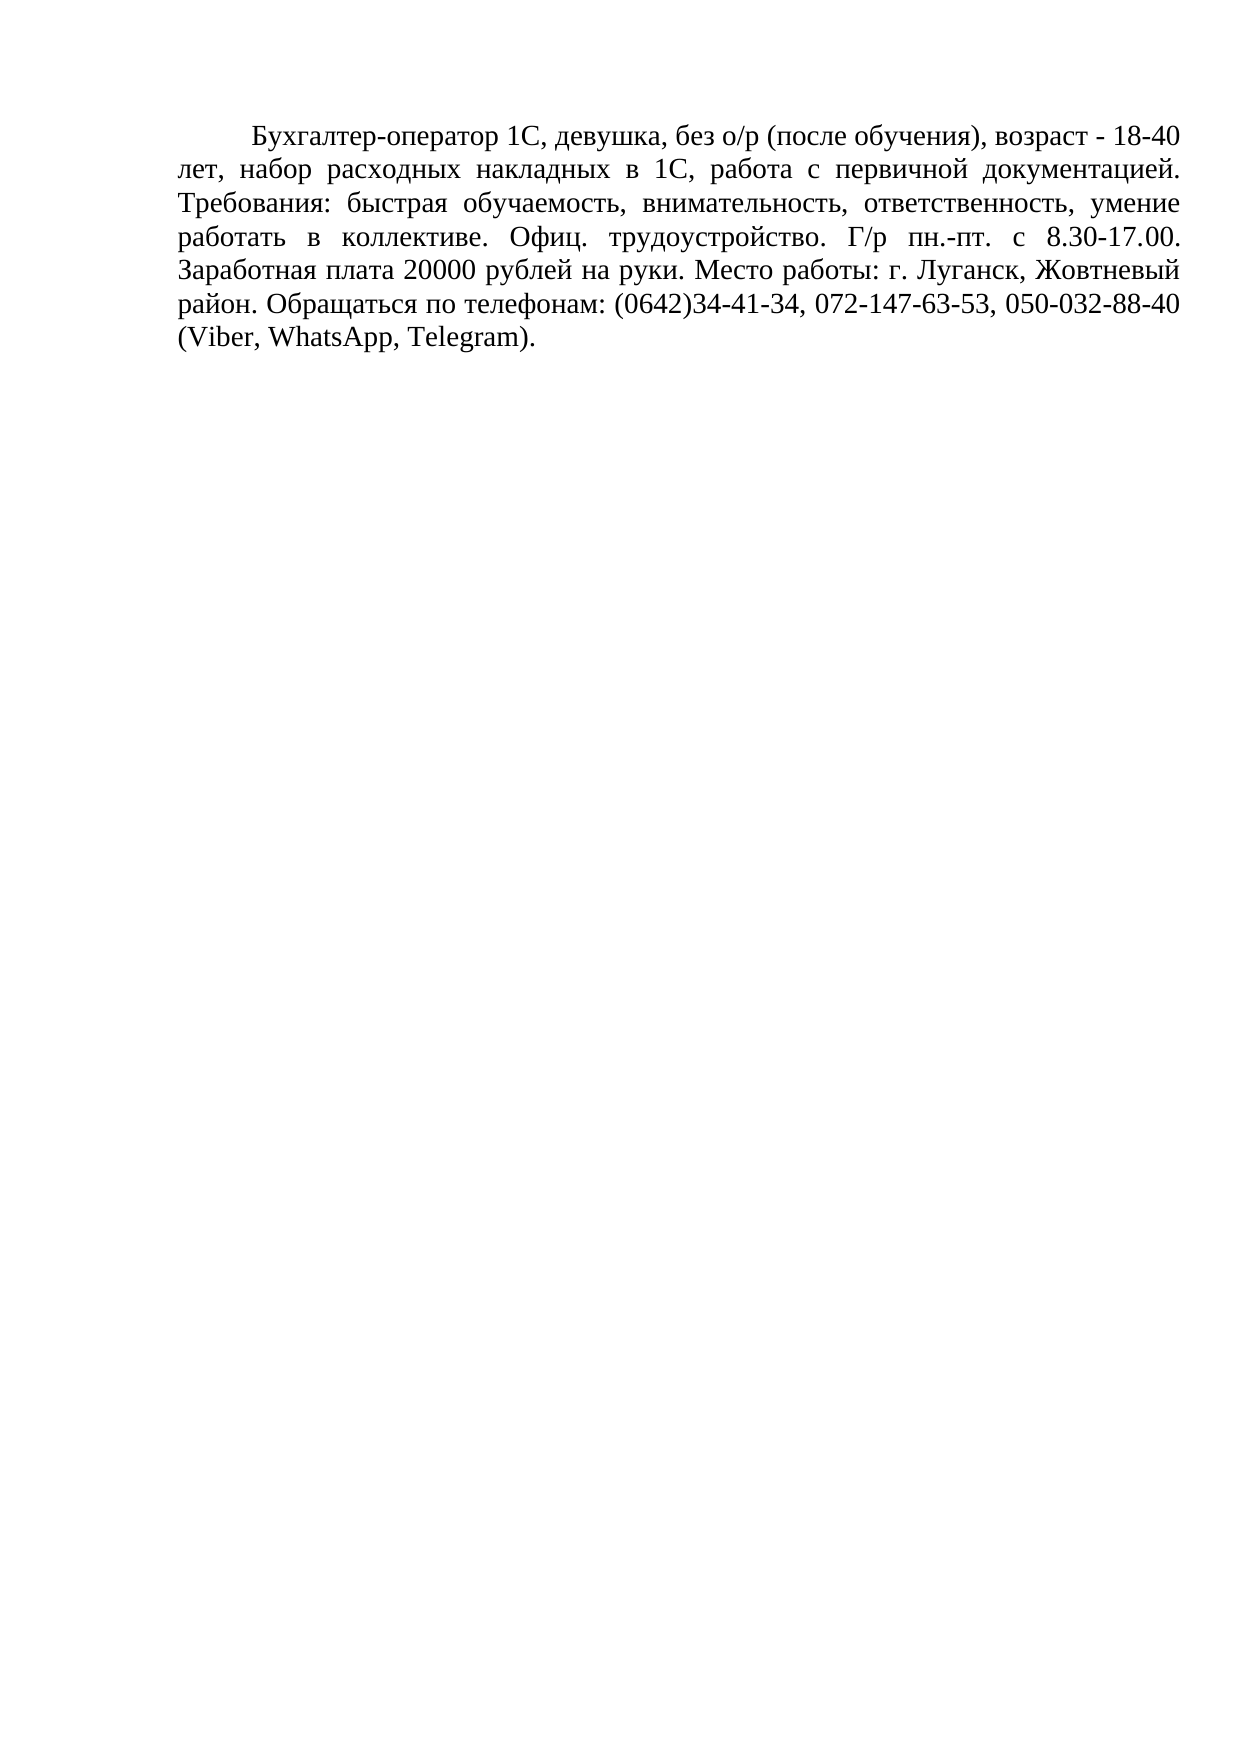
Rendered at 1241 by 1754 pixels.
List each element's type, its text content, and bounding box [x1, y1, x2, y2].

text Бухгалтер-оператор 1С, девушка, без о/р (после обучения), возраст - 18-40 лет, набор расходных накладных в 1С, работа с первичной документацией. Требования: быстрая обучаемость, внимательность, ответственность, умение работать в коллективе. Офиц. трудоустройство. Г/р пн.-пт. с 8.30-17.00. Заработная плата 20000 рублей на руки. Место работы: г. Луганск, Жовтневый район. Обращаться по телефонам: (0642)34-41-34, 072-147-63-53, 050-032-88-40 (Viber, WhatsApp, Telegram). [177, 118, 1181, 353]
